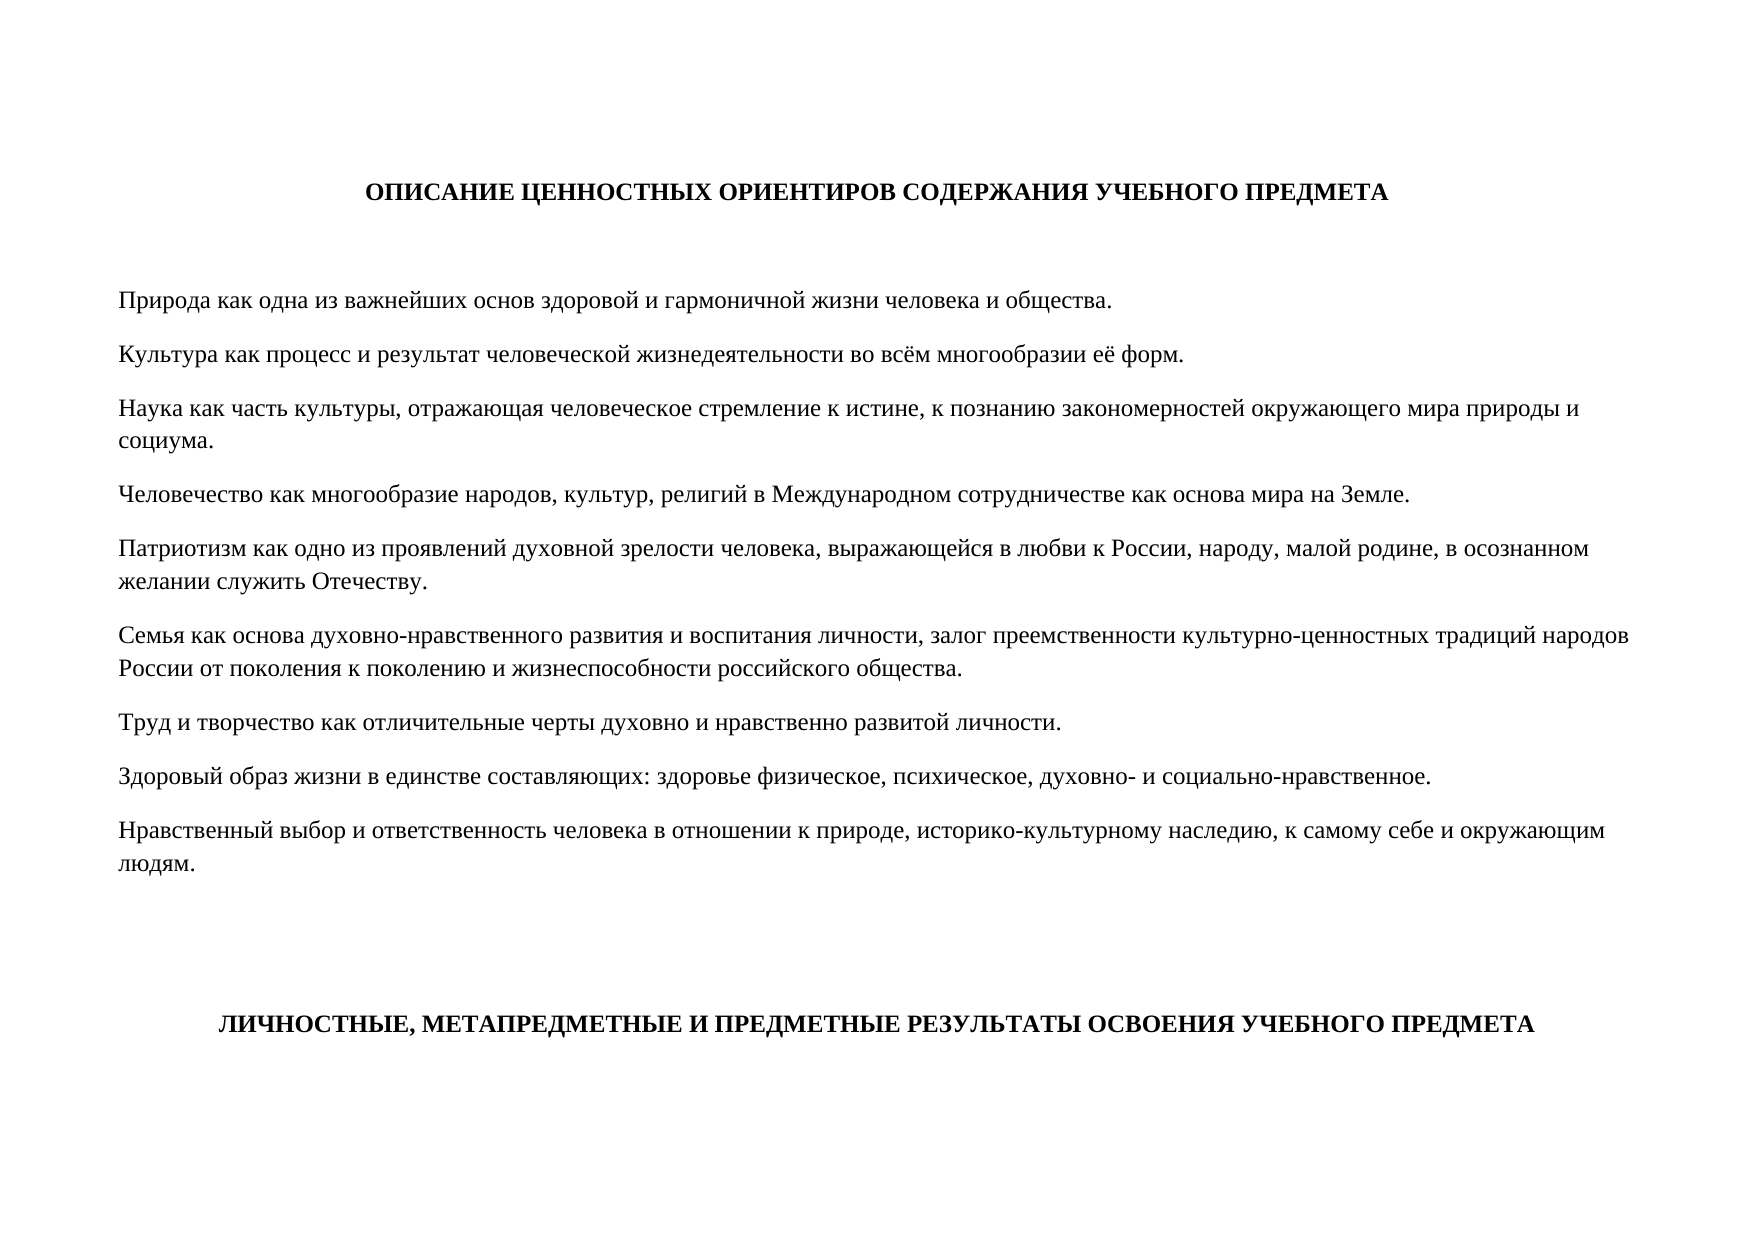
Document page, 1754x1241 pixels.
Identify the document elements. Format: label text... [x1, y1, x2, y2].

text Труд и творчество как отличительные черты духовно и нравственно развитой личности. [118, 707, 1636, 736]
text Семья как основа духовно-нравственного развития и воспитания личности, залог преемственности культурно-ценностных традиций народов России от поколения к поколению и жизнеспособности российского общества. [118, 620, 1636, 682]
text Наука как часть культуры, отражающая человеческое стремление к истине, к познанию закономерностей окружающего мира природы и социума. [118, 393, 1636, 454]
text Культура как процесс и результат человеческой жизнедеятельности во всём многообразии её форм. [118, 339, 1636, 367]
text Нравственный выбор и ответственность человека в отношении к природе, историко-культурному наследию, к самому себе и окружающим людям. [118, 815, 1636, 877]
text ЛИЧНОСТНЫЕ, МЕТАПРЕДМЕТНЫЕ И ПРЕДМЕТНЫЕ РЕЗУЛЬТАТЫ ОСВОЕНИЯ УЧЕБНОГО ПРЕДМЕТА [118, 1009, 1636, 1038]
text ОПИСАНИЕ ЦЕННОСТНЫХ ОРИЕНТИРОВ СОДЕРЖАНИЯ УЧЕБНОГО ПРЕДМЕТА [118, 177, 1636, 206]
text Патриотизм как одно из проявлений духовной зрелости человека, выражающейся в любви к России, народу, малой родине, в осознанном желании служить Отечеству. [118, 533, 1636, 595]
text Здоровый образ жизни в единстве составляющих: здоровье физическое, психическое, духовно- и социально-нравственное. [118, 761, 1636, 790]
text Природа как одна из важнейших основ здоровой и гармоничной жизни человека и общества. [118, 285, 1636, 314]
text Человечество как многообразие народов, культур, религий в Международном сотрудничестве как основа мира на Земле. [118, 479, 1636, 508]
